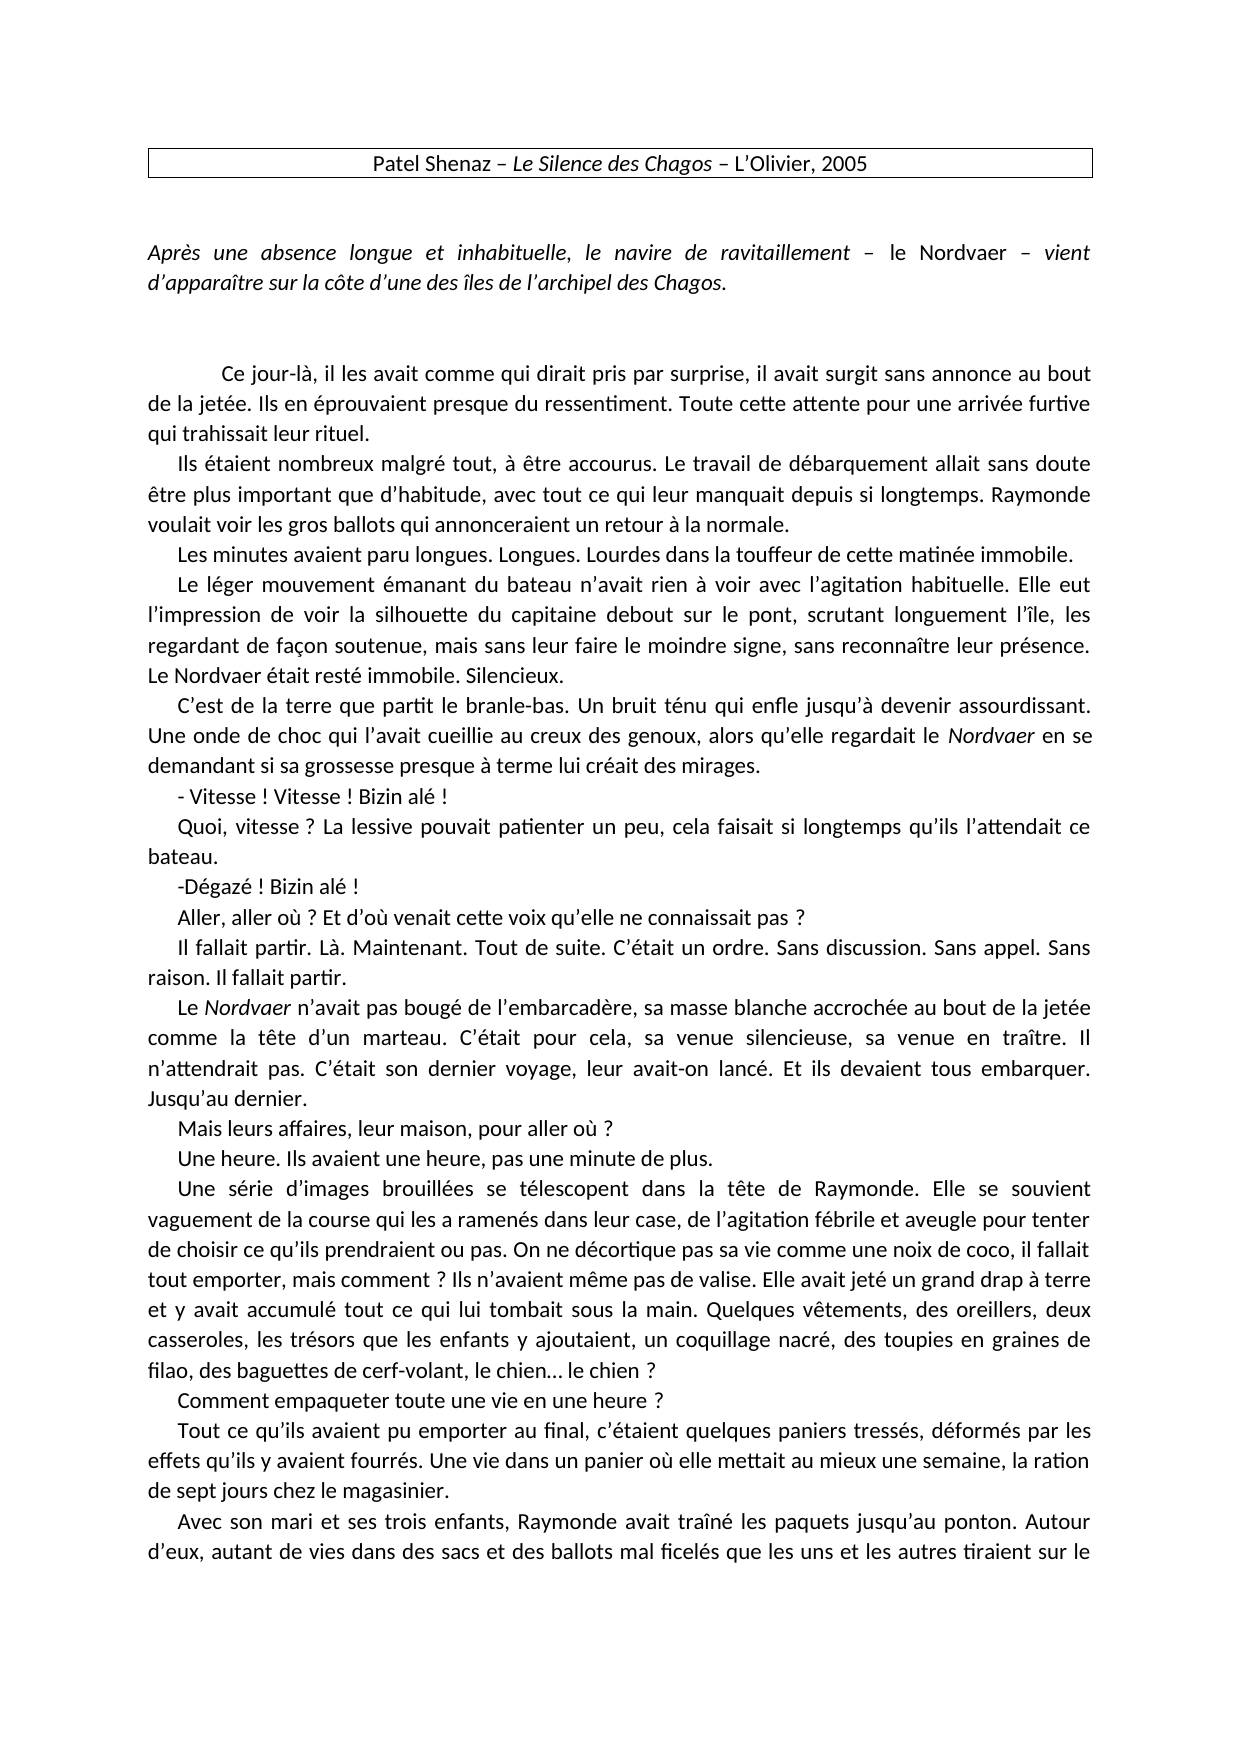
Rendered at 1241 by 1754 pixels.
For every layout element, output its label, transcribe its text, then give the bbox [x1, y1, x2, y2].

text Il fallait partir. Là. Maintenant. Tout de suite. C’était un ordre. Sans discussion. Sans appel. Sans raison. Il fallait partir. [148, 933, 1093, 991]
text Le léger mouvement émanant du bateau n’avait rien à voir avec l’agitation habituelle. Elle eut l’impression de voir la silhouette du capitaine debout sur le pont, scrutant longuement l’île, les regardant de façon soutenue, mais sans leur faire le moindre signe, sans reconnaître leur présence. Le Nordvaer était resté immobile. Silencieux. [148, 570, 1093, 689]
text -Dégazé ! Bizin alé ! [148, 872, 1093, 901]
text C’est de la terre que partit le branle-bas. Un bruit ténu qui enfle jusqu’à devenir assourdissant. Une onde de choc qui l’avait cueillie au creux des genoux, alors qu’elle regardait le Nordvaer en se demandant si sa grossesse presque à terme lui créait des mirages. [148, 691, 1093, 780]
text Une série d’images brouillées se télescopent dans la tête de Raymonde. Elle se souvient vaguement de la course qui les a ramenés dans leur case, de l’agitation fébrile et aveugle pour tenter de choisir ce qu’ils prendraient ou pas. On ne décortique pas sa vie comme une noix de coco, il fallait tout emporter, mais comment ? Ils n’avaient même pas de valise. Elle avait jeté un grand drap à terre et y avait accumulé tout ce qui lui tombait sous la main. Quelques vêtements, des oreillers, deux casseroles, les trésors que les enfants y ajoutaient, un coquillage nacré, des toupies en graines de filao, des baguettes de cerf-volant, le chien… le chien ? [148, 1174, 1093, 1384]
text Comment empaqueter toute une vie en une heure ? [148, 1386, 1093, 1414]
text Tout ce qu’ils avaient pu emporter au final, c’étaient quelques paniers tressés, déformés par les effets qu’ils y avaient fourrés. Une vie dans un panier où elle mettait au mieux une semaine, la ration de sept jours chez le magasinier. [148, 1416, 1093, 1505]
text Une heure. Ils avaient une heure, pas une minute de plus. [148, 1144, 1093, 1172]
text Le Nordvaer n’avait pas bougé de l’embarcadère, sa masse blanche accrochée au bout de la jetée comme la tête d’un marteau. C’était pour cela, sa venue silencieuse, sa venue en traître. Il n’attendrait pas. C’était son dernier voyage, leur avait-on lancé. Et ils devaient tous embarquer. Jusqu’au dernier. [148, 993, 1093, 1112]
text Mais leurs affaires, leur maison, pour aller où ? [148, 1114, 1093, 1142]
text Aller, aller où ? Et d’où venait cette voix qu’elle ne connaissait pas ? [148, 903, 1093, 931]
text Ils étaient nombreux malgré tout, à être accourus. Le travail de débarquement allait sans doute être plus important que d’habitude, avec tout ce qui leur manquait depuis si longtemps. Raymonde voulait voir les gros ballots qui annonceraient un retour à la normale. [148, 449, 1093, 538]
table_header Patel Shenaz – Le Silence des Chagos – L’Olivier, 2005 [149, 149, 1092, 177]
text Quoi, vitesse ? La lessive pouvait patienter un peu, cela faisait si longtemps qu’ils l’attendait ce bateau. [148, 812, 1093, 870]
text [148, 1507, 1093, 1565]
text - Vitesse ! Vitesse ! Bizin alé ! [148, 782, 1093, 810]
text Ce jour-là, il les avait comme qui dirait pris par surprise, il avait surgit sans annonce au bout de la jetée. Ils en éprouvaient presque du ressentiment. Toute cette attente pour une arrivée furtive qui trahissait leur rituel. [148, 359, 1093, 447]
text Après une absence longue et inhabituelle, le navire de ravitaillement – le Nordvaer – vient d’apparaître sur la côte d’une des îles de l’archipel des Chagos. [148, 238, 1093, 296]
text Les minutes avaient paru longues. Longues. Lourdes dans la touffeur de cette matinée immobile. [148, 540, 1093, 568]
